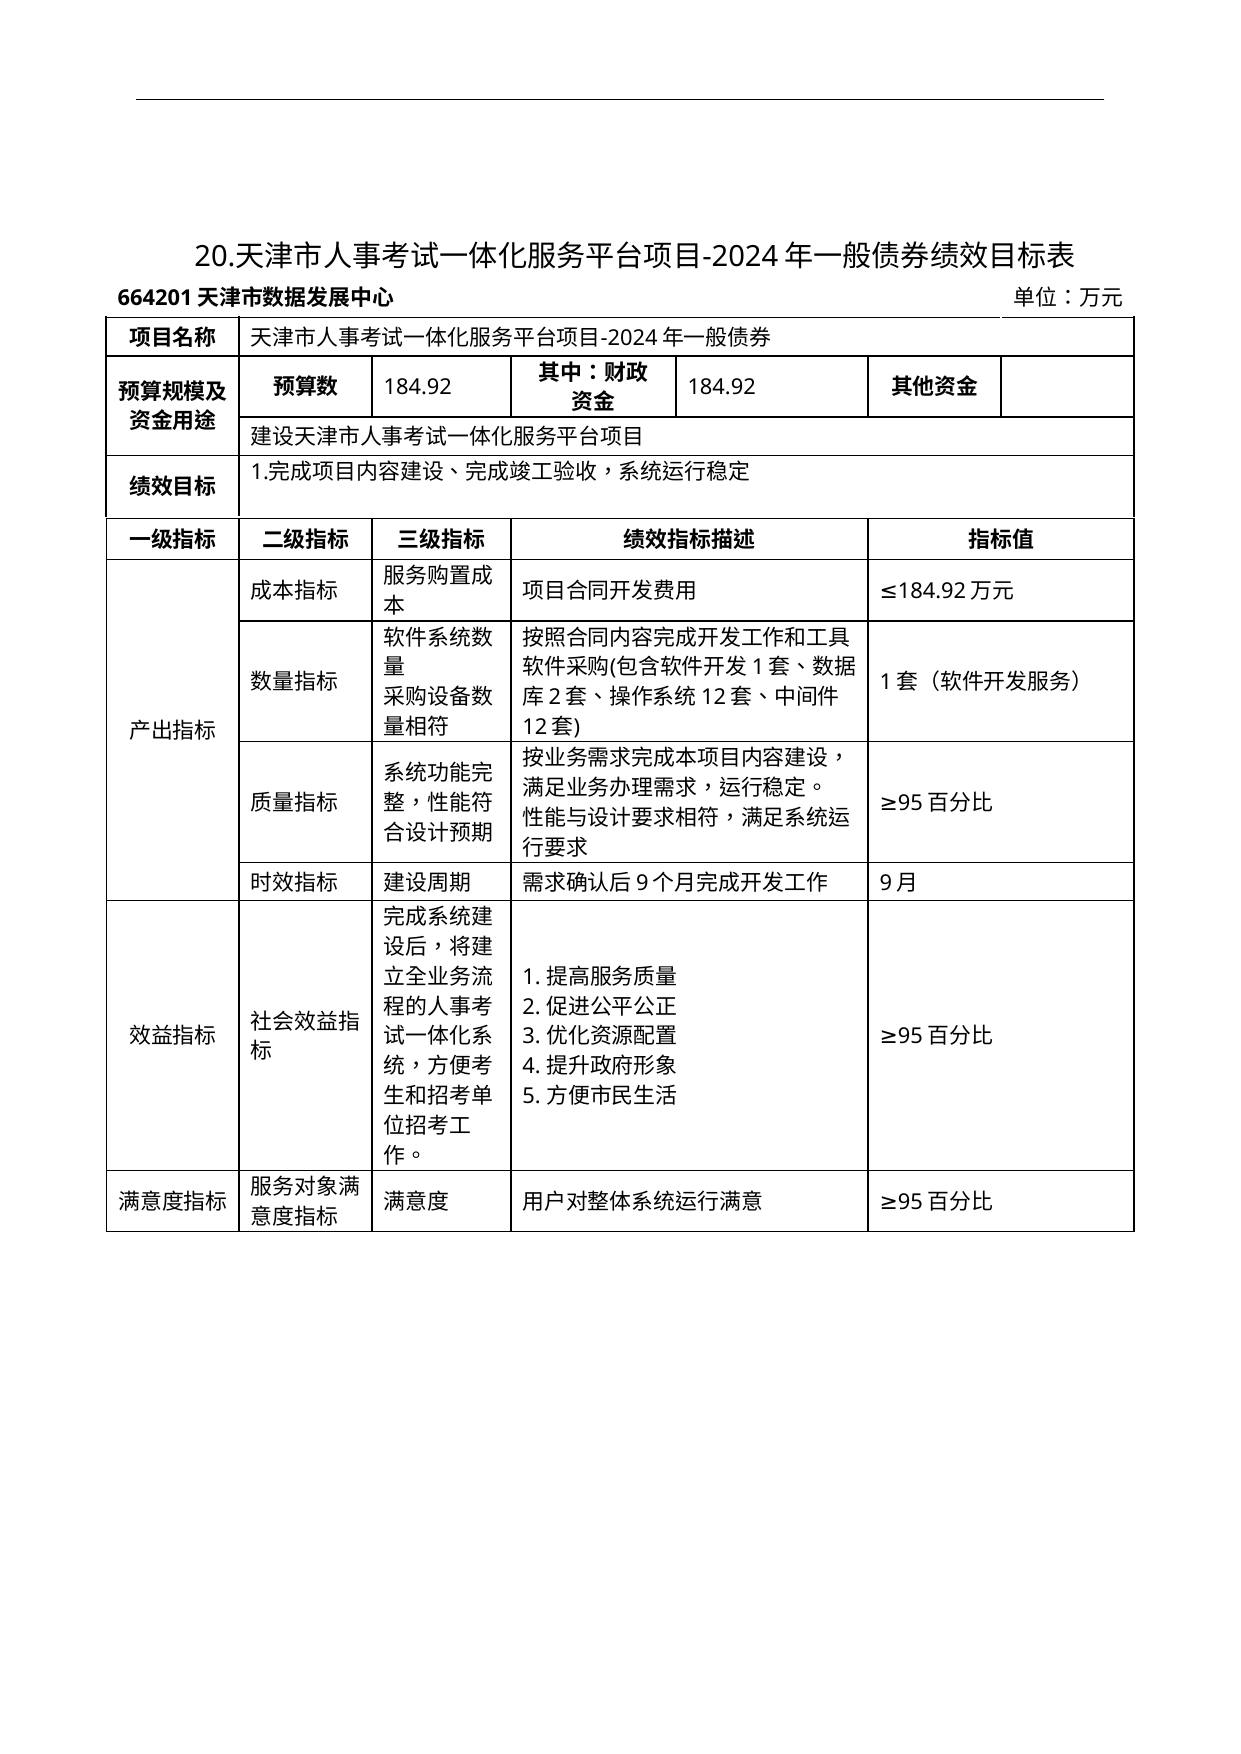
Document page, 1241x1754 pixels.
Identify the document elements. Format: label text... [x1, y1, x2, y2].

table_cell 按照合同内容完成开发工作和工具软件采购(包含软件开发1套、数据库2套、操作系统12套、中间件12套) [512, 622, 867, 741]
table_header 三级指标 [373, 519, 510, 559]
table_cell 184.92 [373, 357, 510, 416]
table_cell 1套（软件开发服务） [869, 622, 1133, 741]
table_cell 服务对象满意度指标 [240, 1171, 371, 1231]
table_header 指标值 [869, 519, 1133, 559]
table_cell 天津市人事考试一体化服务平台项目-2024年一般债券 [240, 318, 1133, 355]
table_cell 项目合同开发费用 [512, 560, 867, 620]
table_cell 效益指标 [107, 901, 238, 1169]
table_cell 产出指标 [107, 560, 238, 900]
table_cell 预算数 [240, 357, 371, 416]
table_cell ≥95百分比 [869, 742, 1133, 861]
table_cell 其他资金 [869, 357, 1000, 416]
table_cell ≥95百分比 [869, 1171, 1133, 1231]
table_header 单位：万元 [1002, 277, 1133, 316]
table_cell 建设天津市人事考试一体化服务平台项目 [240, 418, 1133, 454]
table_header 二级指标 [240, 519, 371, 559]
table_cell 绩效目标 [107, 456, 238, 516]
table_cell 预算规模及资金用途 [107, 357, 238, 454]
table_cell 服务购置成本 [373, 560, 510, 620]
table_header 664201天津市数据发展中心 [107, 277, 1000, 316]
table_cell 需求确认后9个月完成开发工作 [512, 863, 867, 900]
table_cell 按业务需求完成本项目内容建设，满足业务办理需求，运行稳定。 性能与设计要求相符，满足系统运行要求 [512, 742, 867, 861]
table_cell ≤184.92万元 [869, 560, 1133, 620]
table_cell 其中：财政 资金 [512, 357, 675, 416]
table_cell [1002, 357, 1133, 416]
table_cell 系统功能完整，性能符合设计预期 [373, 742, 510, 861]
table_cell 9月 [869, 863, 1133, 900]
text 20.天津市人事考试一体化服务平台项目-2024年一般债券绩效目标表 [136, 235, 1104, 275]
table_cell 满意度指标 [107, 1171, 238, 1231]
table_cell 质量指标 [240, 742, 371, 861]
table_cell 用户对整体系统运行满意 [512, 1171, 867, 1231]
table_cell 成本指标 [240, 560, 371, 620]
table_cell 184.92 [677, 357, 867, 416]
table_header 一级指标 [107, 519, 238, 559]
table_header 绩效指标描述 [512, 519, 867, 559]
table_cell 满意度 [373, 1171, 510, 1231]
table_cell 社会效益指标 [240, 901, 371, 1169]
table_cell 数量指标 [240, 622, 371, 741]
table_cell 建设周期 [373, 863, 510, 900]
table_cell 完成系统建设后，将建立全业务流程的人事考试一体化系统，方便考生和招考单位招考工作。 [373, 901, 510, 1169]
table_cell ≥95百分比 [869, 901, 1133, 1169]
table_cell 项目名称 [107, 318, 238, 355]
table_cell 1. 提高服务质量 2. 促进公平公正 3. 优化资源配置 4. 提升政府形象 5. 方便市民生活 [512, 901, 867, 1169]
table_cell 时效指标 [240, 863, 371, 900]
table_cell 软件系统数量 采购设备数量相符 [373, 622, 510, 741]
table_cell 1.完成项目内容建设、完成竣工验收，系统运行稳定 [240, 456, 1133, 516]
